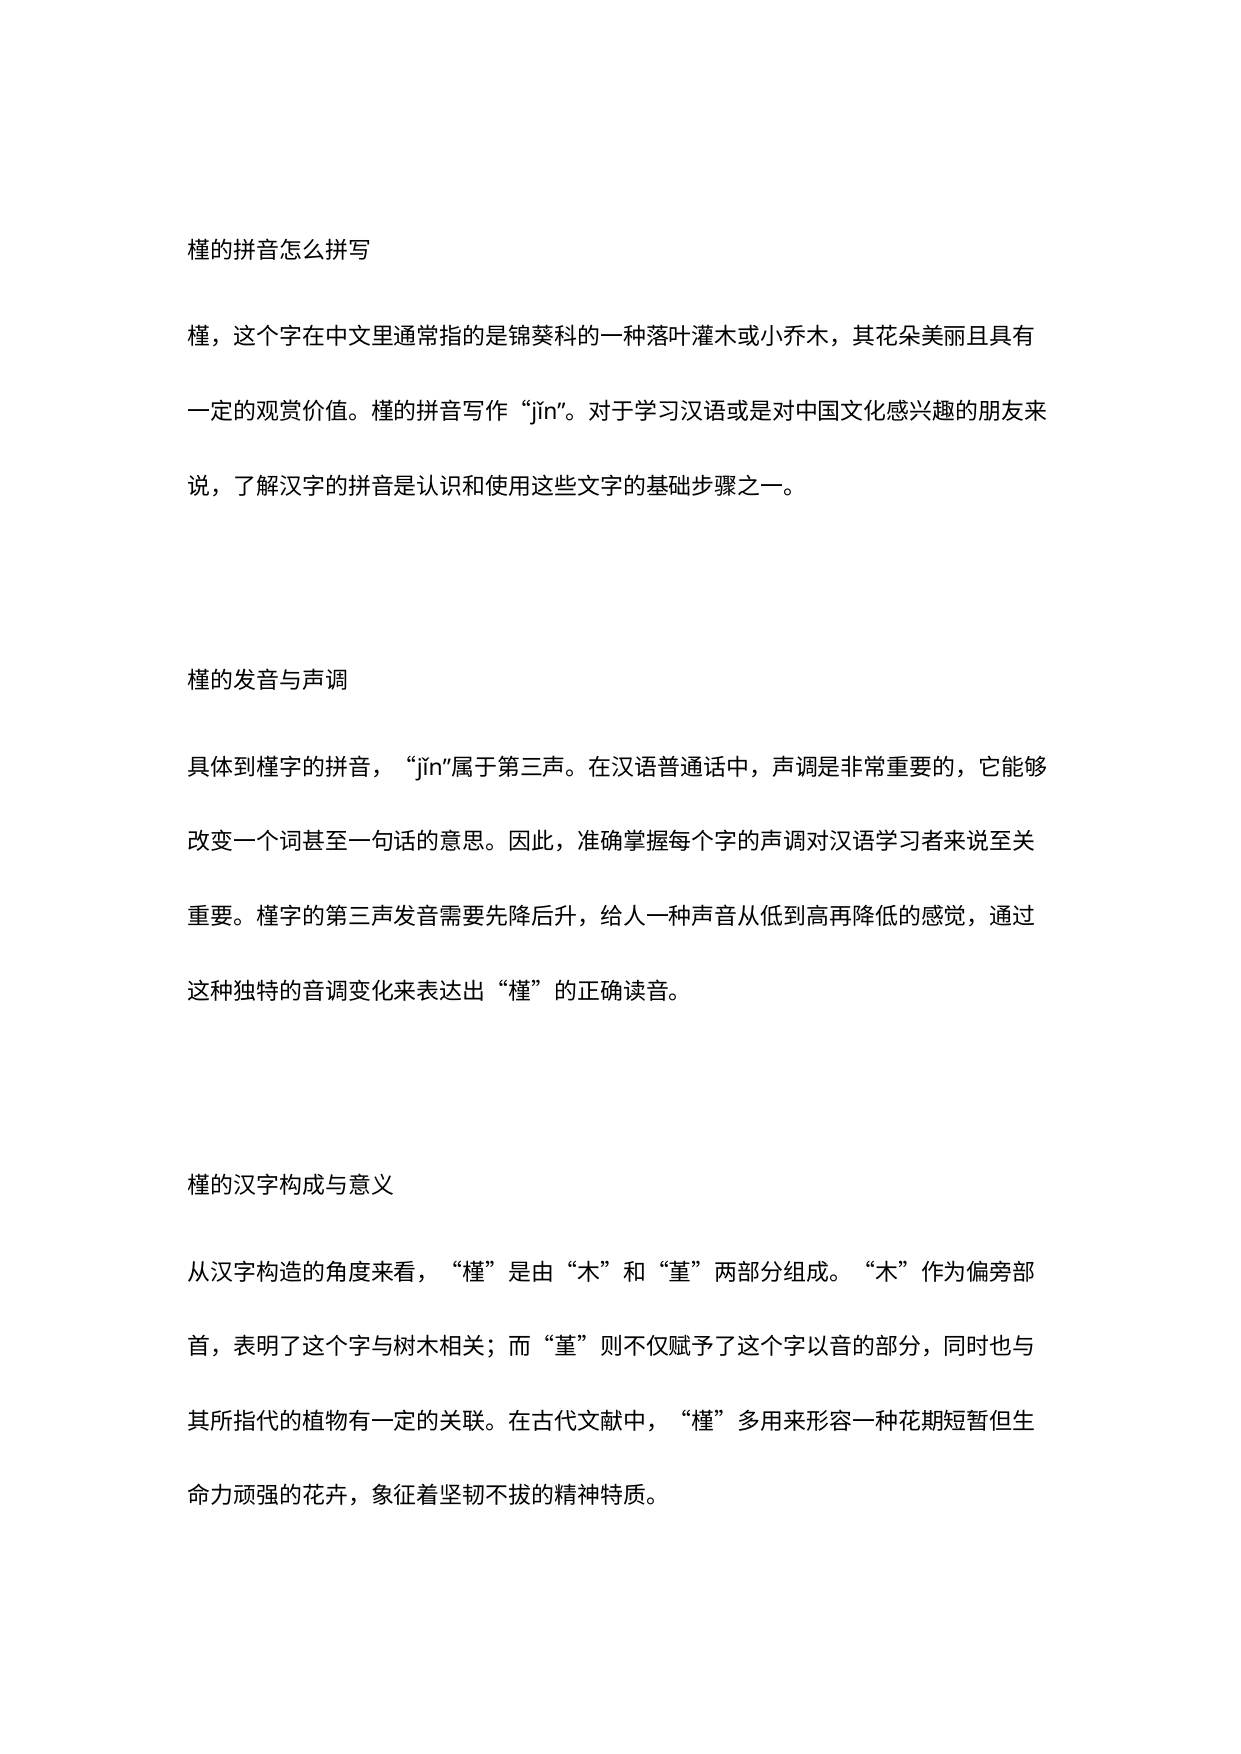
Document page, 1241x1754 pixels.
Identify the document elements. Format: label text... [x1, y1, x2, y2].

text 槿的拼音怎么拼写 [187, 216, 1053, 281]
text 槿的发音与声调 [187, 646, 1053, 711]
text 槿的汉字构成与意义 [187, 1151, 1053, 1216]
text 具体到槿字的拼音，“jǐn”属于第三声。在汉语普通话中，声调是非常重要的，它能够改变一个词甚至一句话的意思。因此，准确掌握每个字的声调对汉语学习者来说至关重要。槿字的第三声发音需要先降后升，给人一种声音从低到高再降低的感觉，通过这种独特的音调变化来表达出“槿”的正确读音。 [187, 733, 1053, 1022]
text 从汉字构造的角度来看，“槿”是由“木”和“堇”两部分组成。“木”作为偏旁部首，表明了这个字与树木相关；而“堇”则不仅赋予了这个字以音的部分，同时也与其所指代的植物有一定的关联。在古代文献中，“槿”多用来形容一种花期短暂但生命力顽强的花卉，象征着坚韧不拔的精神特质。 [187, 1237, 1053, 1527]
text 槿，这个字在中文里通常指的是锦葵科的一种落叶灌木或小乔木，其花朵美丽且具有一定的观赏价值。槿的拼音写作“jǐn”。对于学习汉语或是对中国文化感兴趣的朋友来说，了解汉字的拼音是认识和使用这些文字的基础步骤之一。 [187, 302, 1053, 517]
